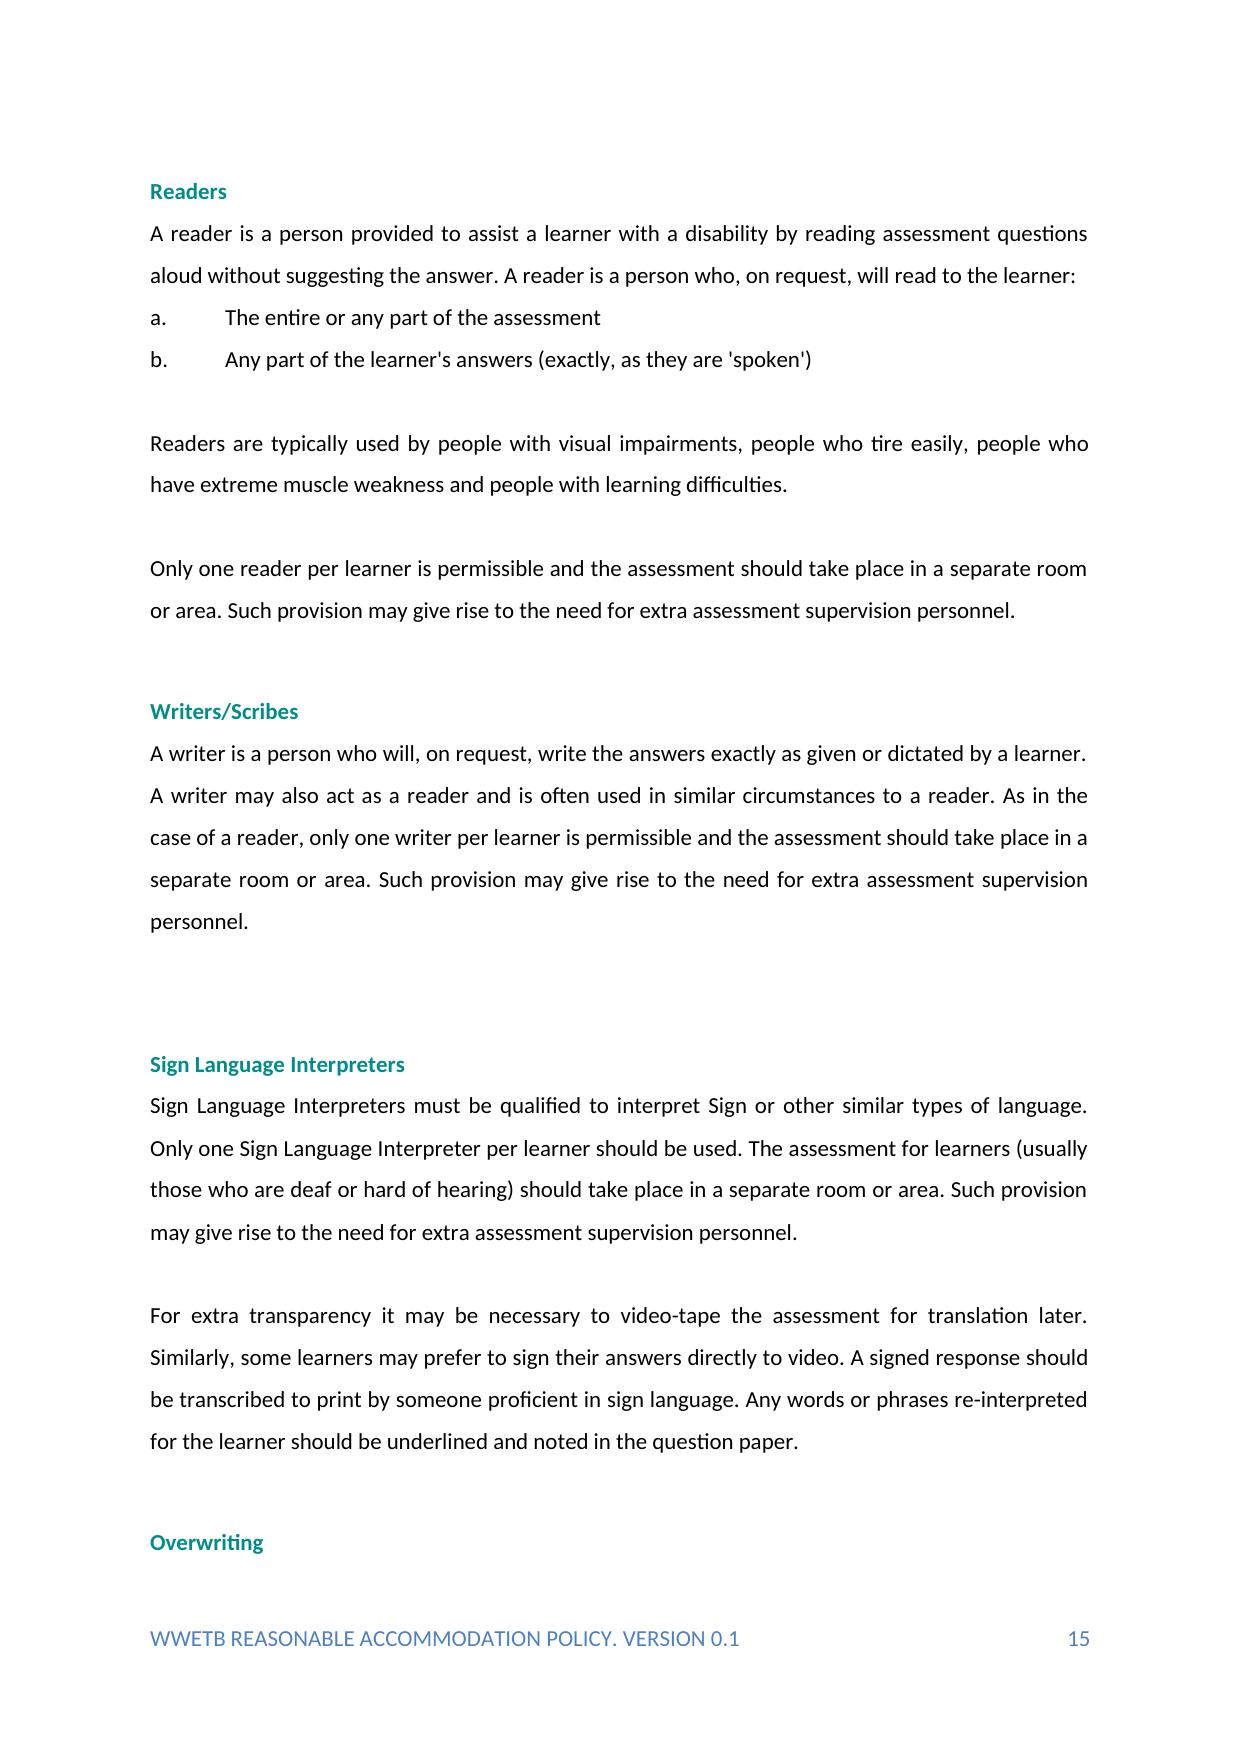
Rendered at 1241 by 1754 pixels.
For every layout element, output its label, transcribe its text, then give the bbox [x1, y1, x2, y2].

subtitle Writers/Scribes [150, 697, 1090, 725]
list Readers are typically used by people with visual impairments, people who tire easily, people who have extreme muscle weakness and people with learning difficulties. [150, 429, 1090, 499]
list Only one reader per learner is permissible and the assessment should take place in a separate room or area. Such provision may give rise to the need for extra assessment supervision personnel. [150, 554, 1090, 624]
list For extra transparency it may be necessary to video-tape the assessment for translation later. Similarly, some learners may prefer to sign their answers directly to video. A signed response should be transcribed to print by someone proficient in sign language. Any words or phrases re-interpreted for the learner should be underlined and noted in the question paper. [150, 1302, 1090, 1456]
subtitle Overwriting [150, 1528, 1090, 1556]
list A writer is a person who will, on request, write the answers exactly as given or dictated by a learner. A writer may also act as a reader and is often used in similar circumstances to a reader. As in the case of a reader, only one writer per learner is permissible and the assessment should take place in a separate room or area. Such provision may give rise to the need for extra assessment supervision personnel. [150, 739, 1090, 935]
subtitle Readers [150, 177, 1090, 205]
list Sign Language Interpreters must be qualified to interpret Sign or other similar types of language. Only one Sign Language Interpreter per learner should be used. The assessment for learners (usually those who are deaf or hard of hearing) should take place in a separate room or area. Such provision may give rise to the need for extra assessment supervision personnel. [150, 1092, 1090, 1246]
list a. The entire or any part of the assessment [150, 303, 1090, 331]
subtitle Sign Language Interpreters [150, 1050, 1090, 1078]
list A reader is a person provided to assist a learner with a disability by reading assessment questions aloud without suggesting the answer. A reader is a person who, on request, will read to the learner: [150, 219, 1090, 289]
list b. Any part of the learner's answers (exactly, as they are 'spoken') [150, 345, 1090, 373]
